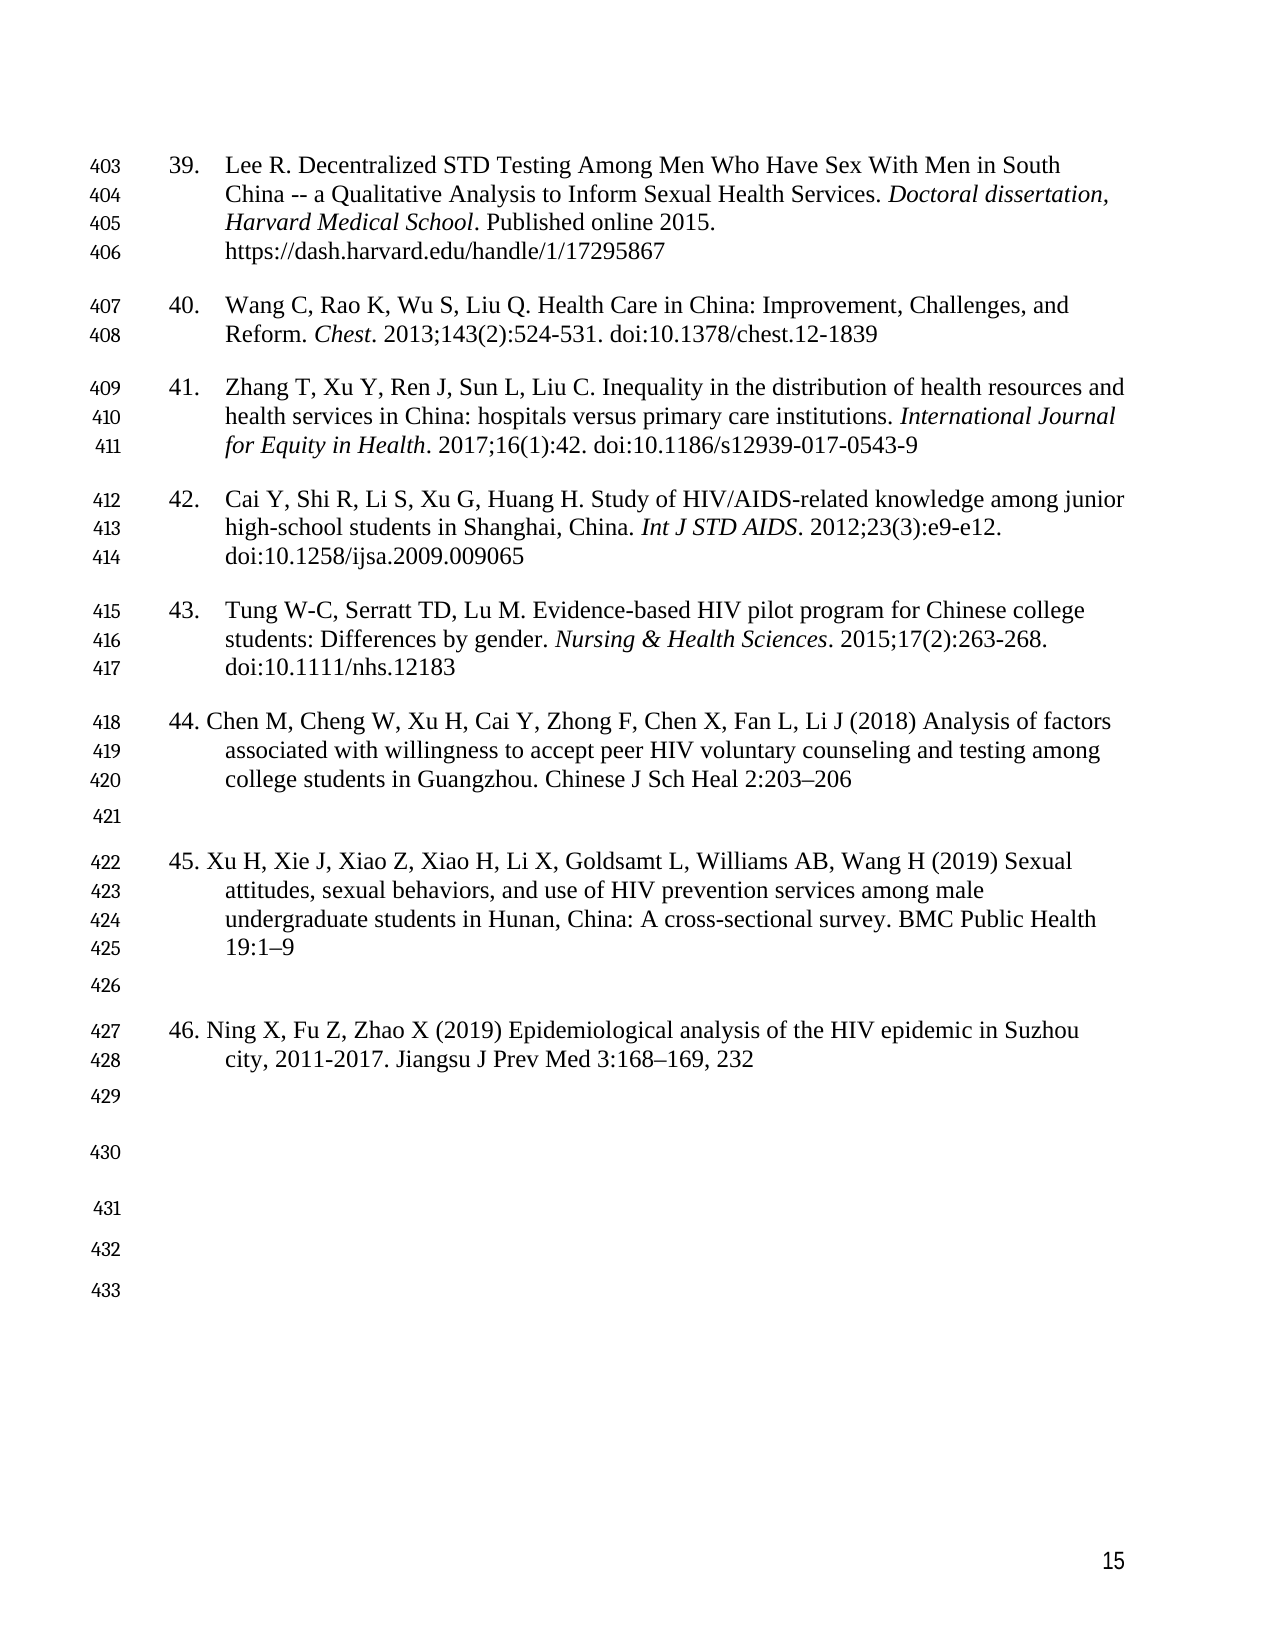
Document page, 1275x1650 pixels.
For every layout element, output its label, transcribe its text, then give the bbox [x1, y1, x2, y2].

text 41. Zhang T, Xu Y, Ren J, Sun L, Liu C. Inequality in the distribution of health resources and health services in China: hospitals versus primary care institutions. International Journal for Equity in Health. 2017;16(1):42. doi:10.1186/s12939-017-0543-9 [169, 372, 1125, 459]
text 40. Wang C, Rao K, Wu S, Liu Q. Health Care in China: Improvement, Challenges, and Reform. Chest. 2013;143(2):524-531. doi:10.1378/chest.12-1839 [169, 290, 1125, 347]
text 45. Xu H, Xie J, Xiao Z, Xiao H, Li X, Goldsamt L, Williams AB, Wang H (2019) Sexual attitudes, sexual behaviors, and use of HIV prevention services among male undergraduate students in Hunan, China: A cross-sectional survey. BMC Public Health 19:1–9 [169, 846, 1125, 961]
text 39. Lee R. Decentralized STD Testing Among Men Who Have Sex With Men in South China -- a Qualitative Analysis to Inform Sexual Health Services. Doctoral dissertation, Harvard Medical School. Published online 2015. https://dash.harvard.edu/handle/1/17295867 [169, 150, 1125, 265]
text 44. Chen M, Cheng W, Xu H, Cai Y, Zhong F, Chen X, Fan L, Li J (2018) Analysis of factors associated with willingness to accept peer HIV voluntary counseling and testing among college students in Guangzhou. Chinese J Sch Heal 2:203–206 [169, 706, 1125, 792]
text 42. Cai Y, Shi R, Li S, Xu G, Huang H. Study of HIV/AIDS-related knowledge among junior high-school students in Shanghai, China. Int J STD AIDS. 2012;23(3):e9-e12. doi:10.1258/ijsa.2009.009065 [169, 484, 1125, 570]
text 46. Ning X, Fu Z, Zhao X (2019) Epidemiological analysis of the HIV epidemic in Suzhou city, 2011-2017. Jiangsu J Prev Med 3:168–169, 232 [169, 1015, 1125, 1072]
text 43. Tung W-C, Serratt TD, Lu M. Evidence-based HIV pilot program for Chinese college students: Differences by gender. Nursing & Health Sciences. 2015;17(2):263-268. doi:10.1111/nhs.12183 [169, 595, 1125, 681]
